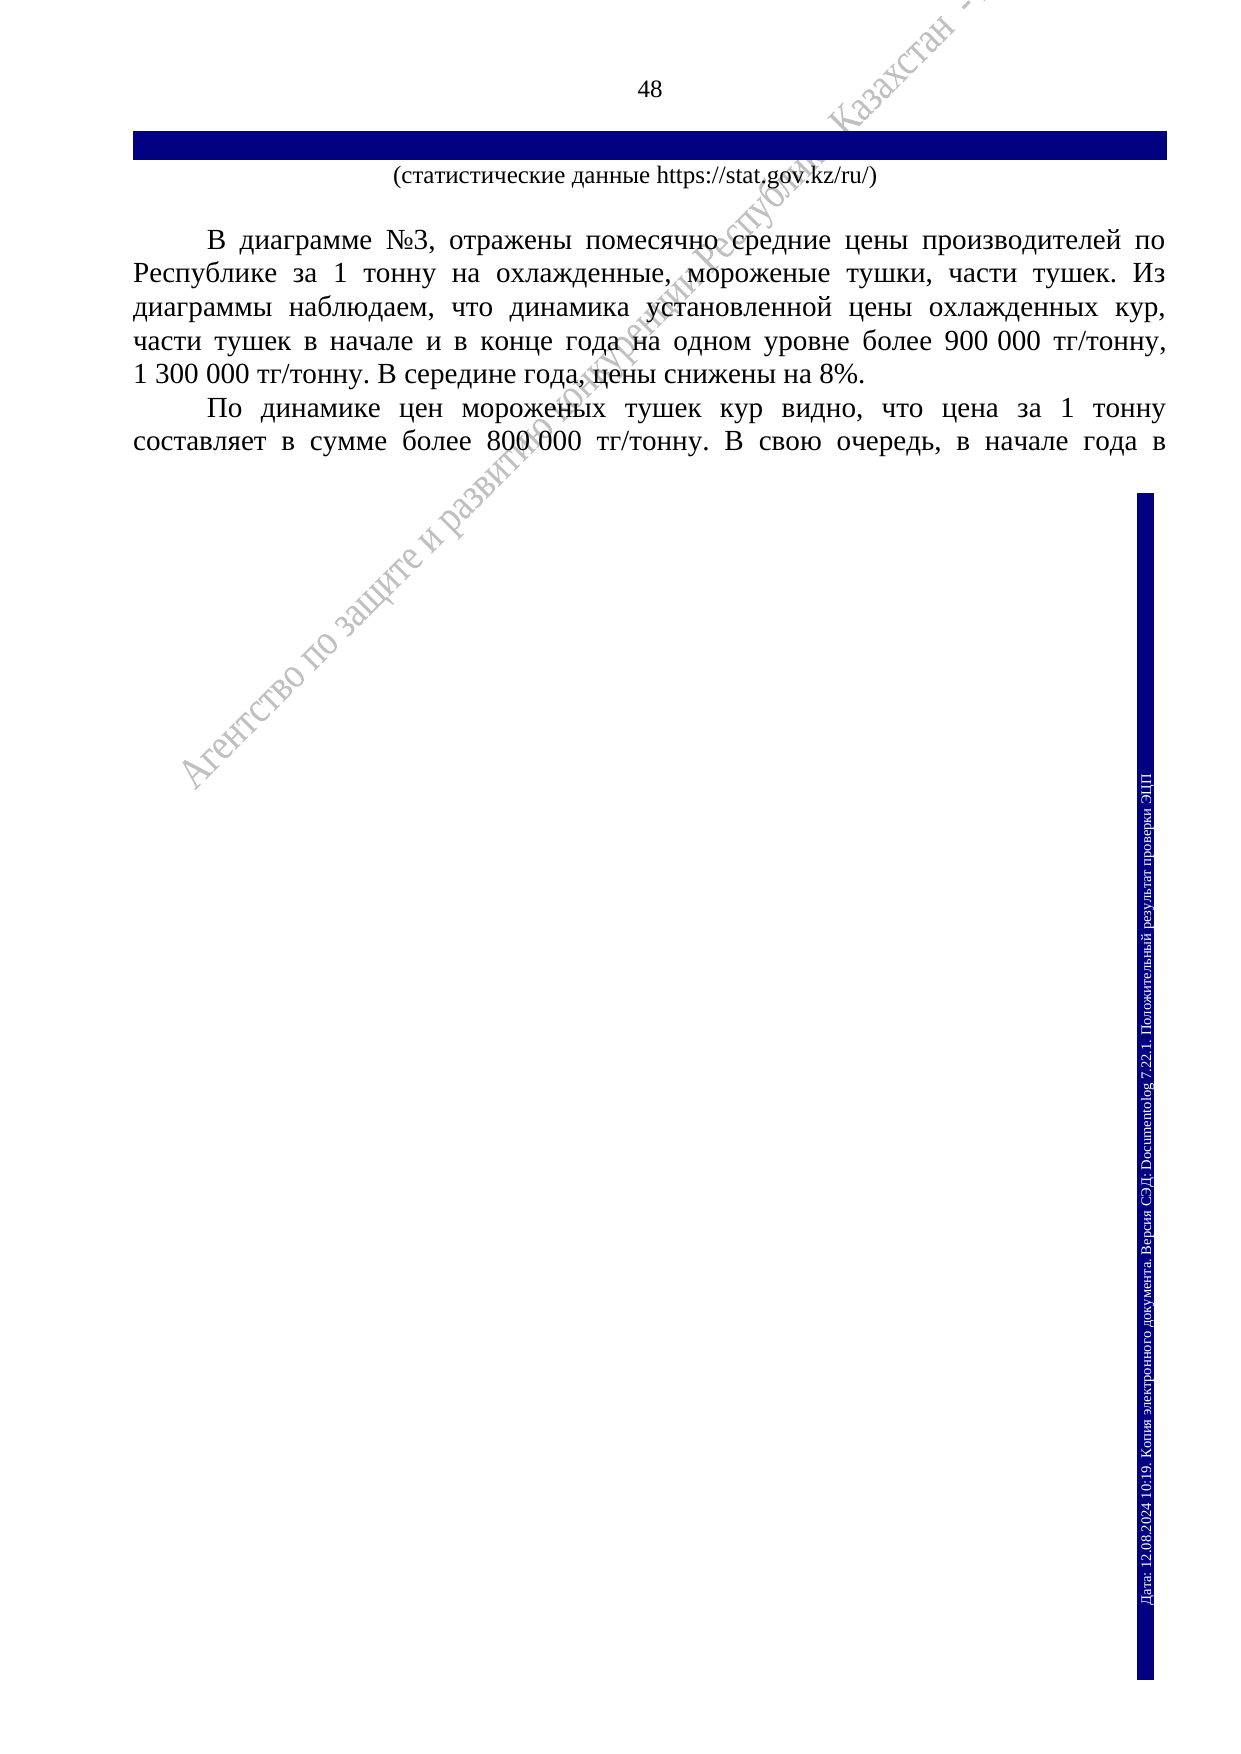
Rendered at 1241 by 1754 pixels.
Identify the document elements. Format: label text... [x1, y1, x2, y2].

text В диаграмме №3, отражены помесячно средние цены производителей по Республике за 1 тонну на охлажденные, мороженые тушки, части тушек. Из диаграммы наблюдаем, что динамика установленной цены охлажденных кур, части тушек в начале и в конце года на одном уровне более 900 000 тг/тонну, 1 300 000 тг/тонну. В середине года, цены снижены на 8%. [133, 222, 1167, 390]
text По динамике цен мороженых тушек кур видно, что цена за 1 тонну составляет в сумме более 800 000 тг/тонну. В свою очередь, в начале года в сравнении к концу года цена на части мороженых тушек кур имеет снижение на 17%. [133, 390, 1167, 457]
text (статистические данные https://stat.gov.kz/ru/) [103, 160, 1167, 188]
